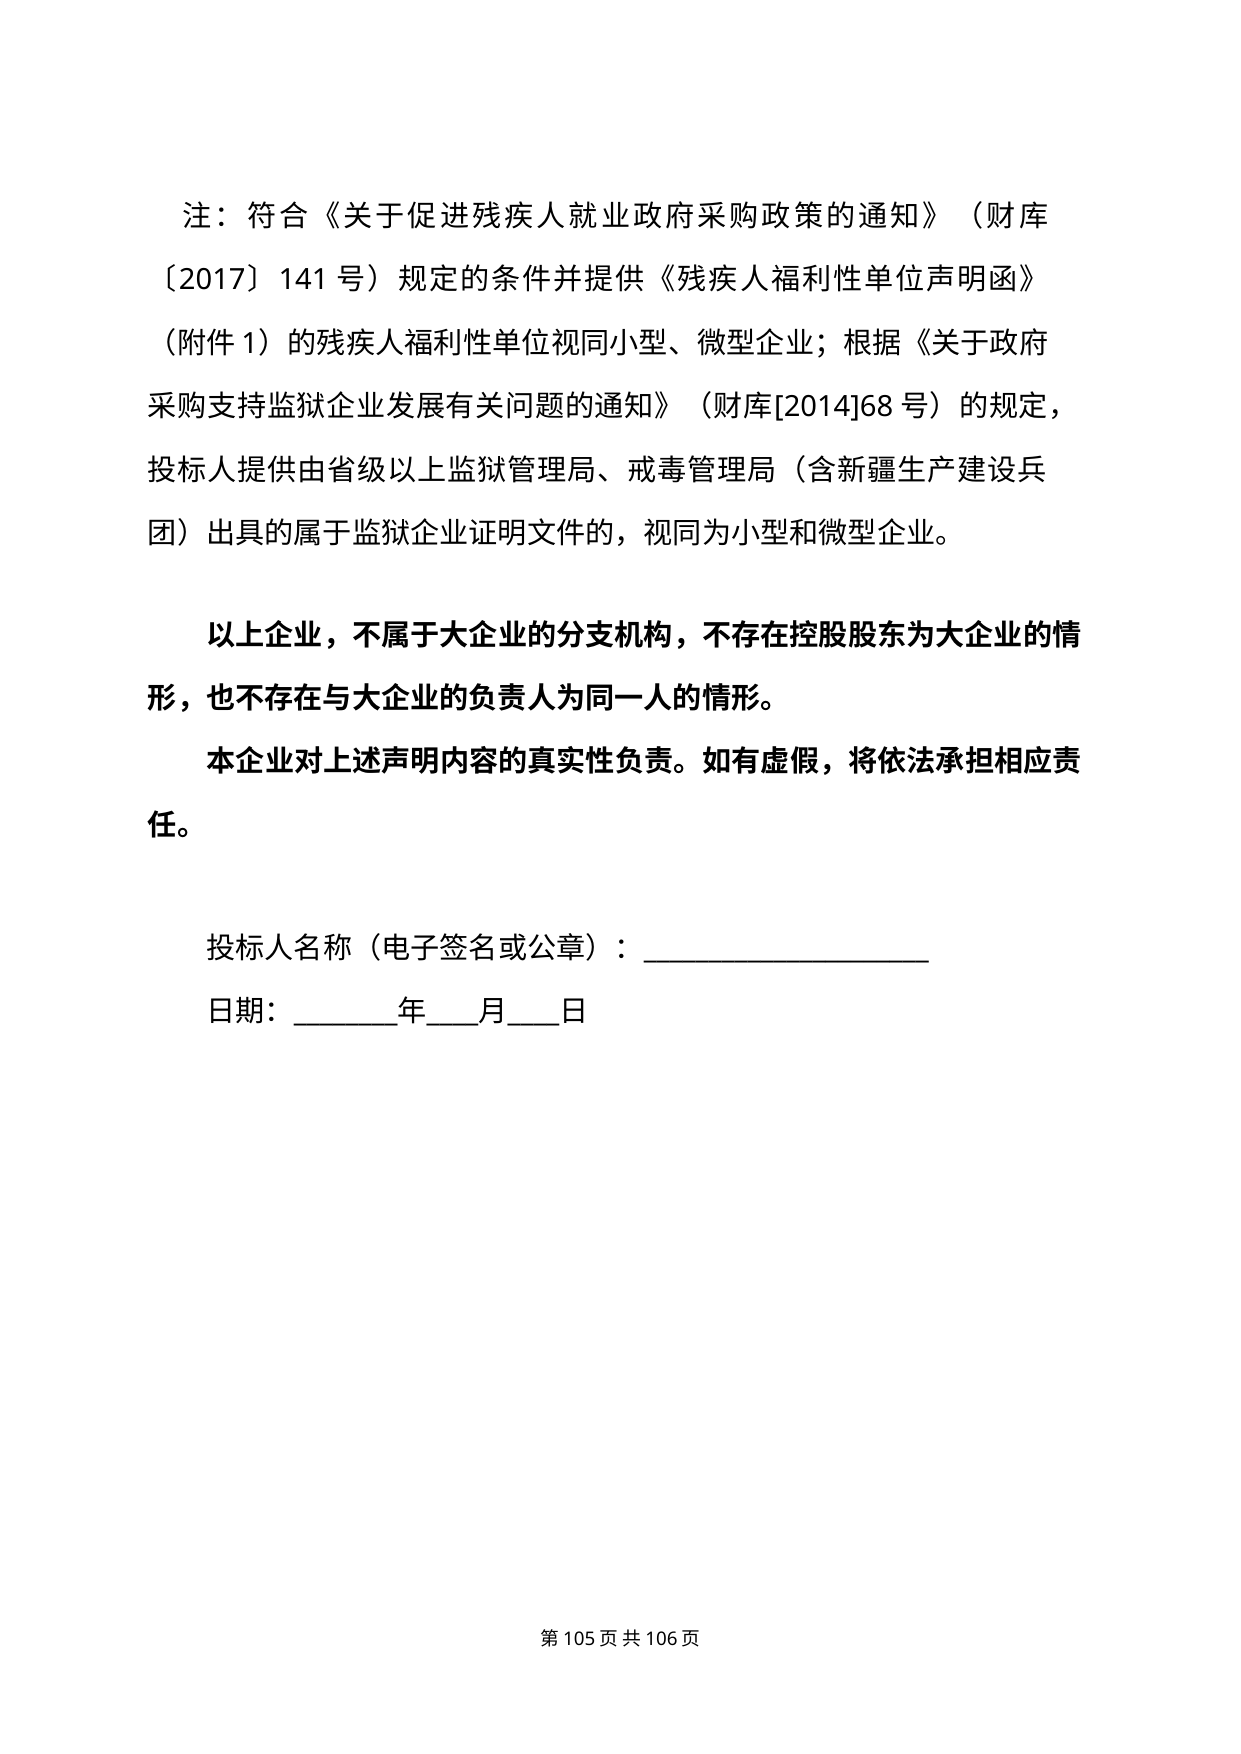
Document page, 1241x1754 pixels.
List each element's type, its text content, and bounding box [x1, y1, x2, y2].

text 投标人名称（电子签名或公章）：______________________ [148, 924, 1093, 967]
text 注：符合《关于促进残疾人就业政府采购政策的通知》（财库〔2017〕141号）规定的条件并提供《残疾人福利性单位声明函》（附件1）的残疾人福利性单位视同小型、微型企业；根据《关于政府采购支持监狱企业发展有关问题的通知》（财库[2014]68号）的规定，投标人提供由省级以上监狱管理局、戒毒管理局（含新疆生产建设兵团）出具的属于监狱企业证明文件的，视同为小型和微型企业。 [148, 192, 1049, 552]
text 日期：________年____月____日 [148, 988, 1093, 1030]
text 以上企业，不属于大企业的分支机构，不存在控股股东为大企业的情形，也不存在与大企业的负责人为同一人的情形。 [148, 611, 1093, 717]
text 本企业对上述声明内容的真实性负责。如有虚假，将依法承担相应责任。 [148, 738, 1093, 844]
